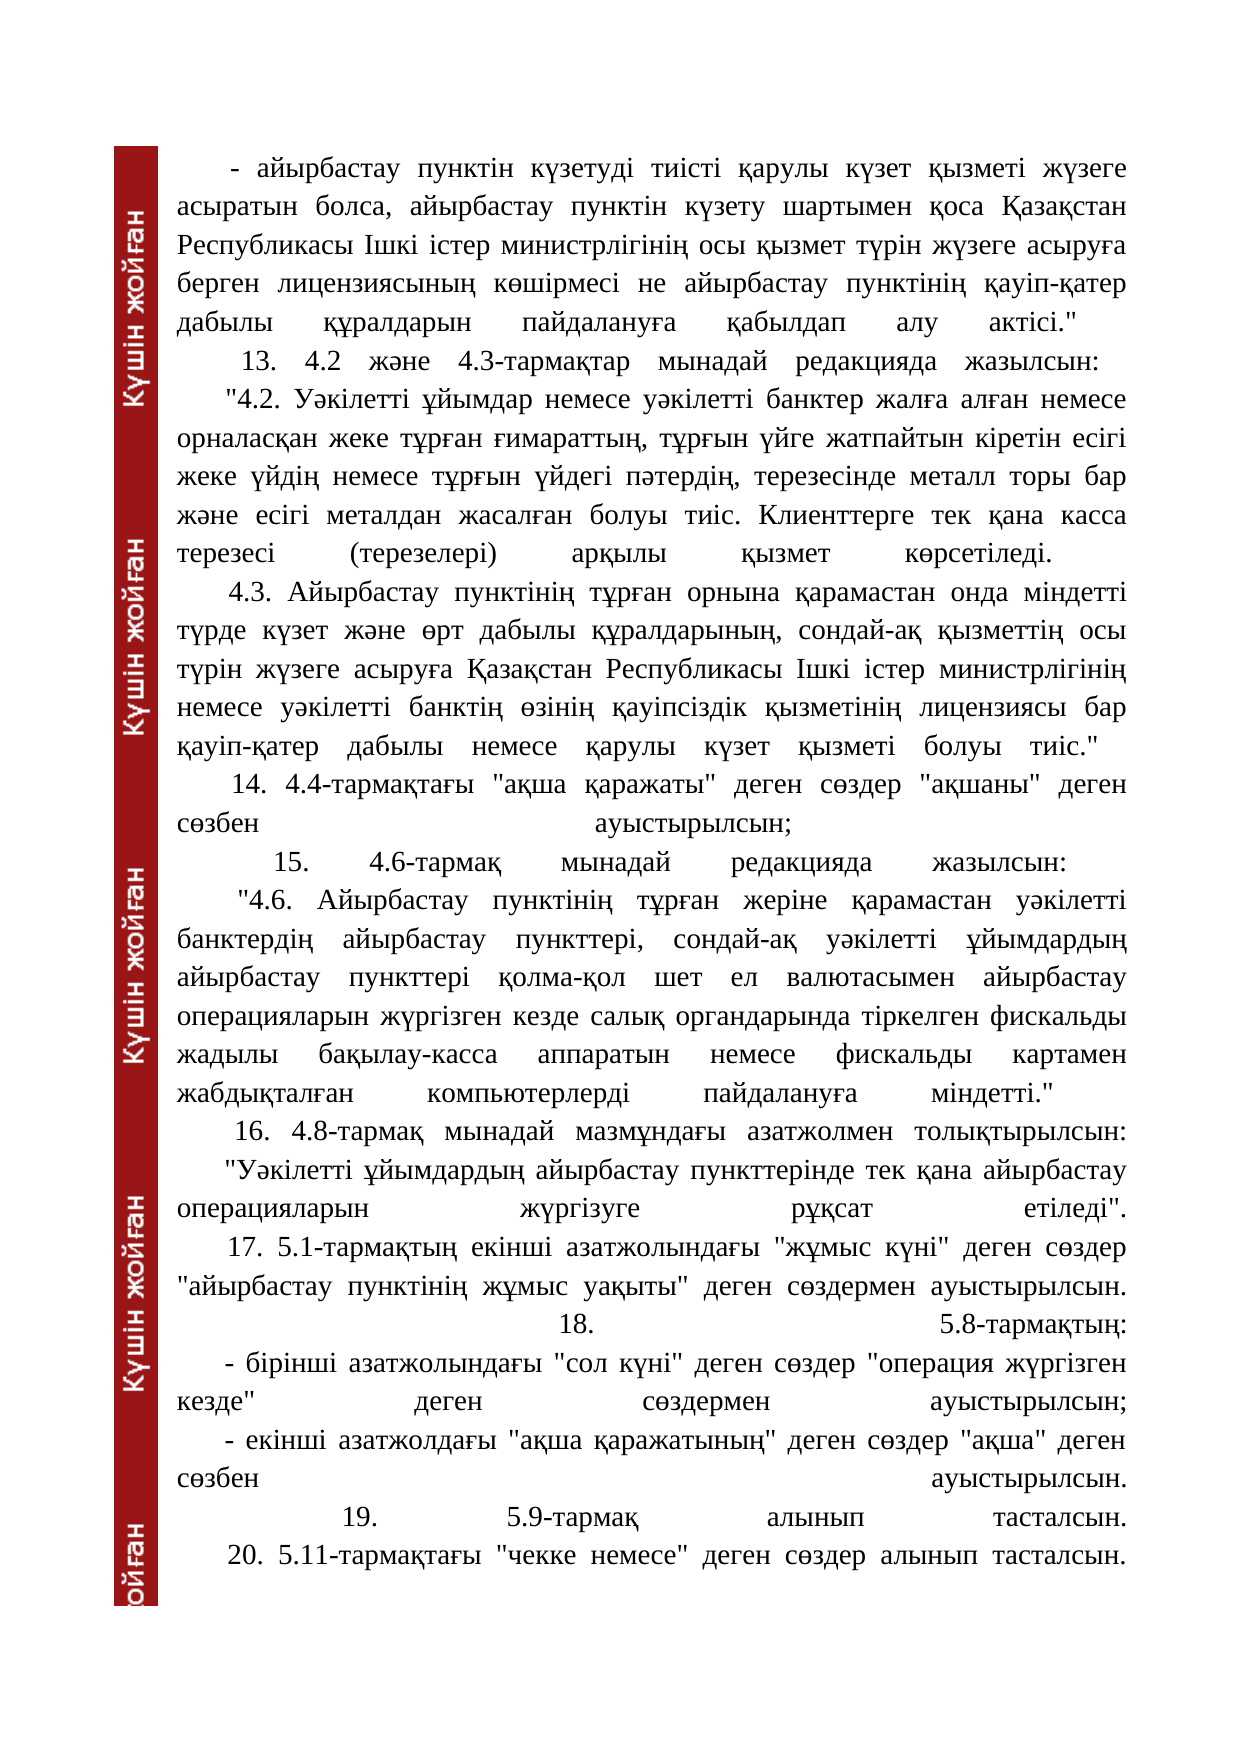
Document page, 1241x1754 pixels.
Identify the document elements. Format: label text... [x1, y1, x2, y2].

picture [114, 146, 158, 150]
picture [114, 1571, 158, 1606]
